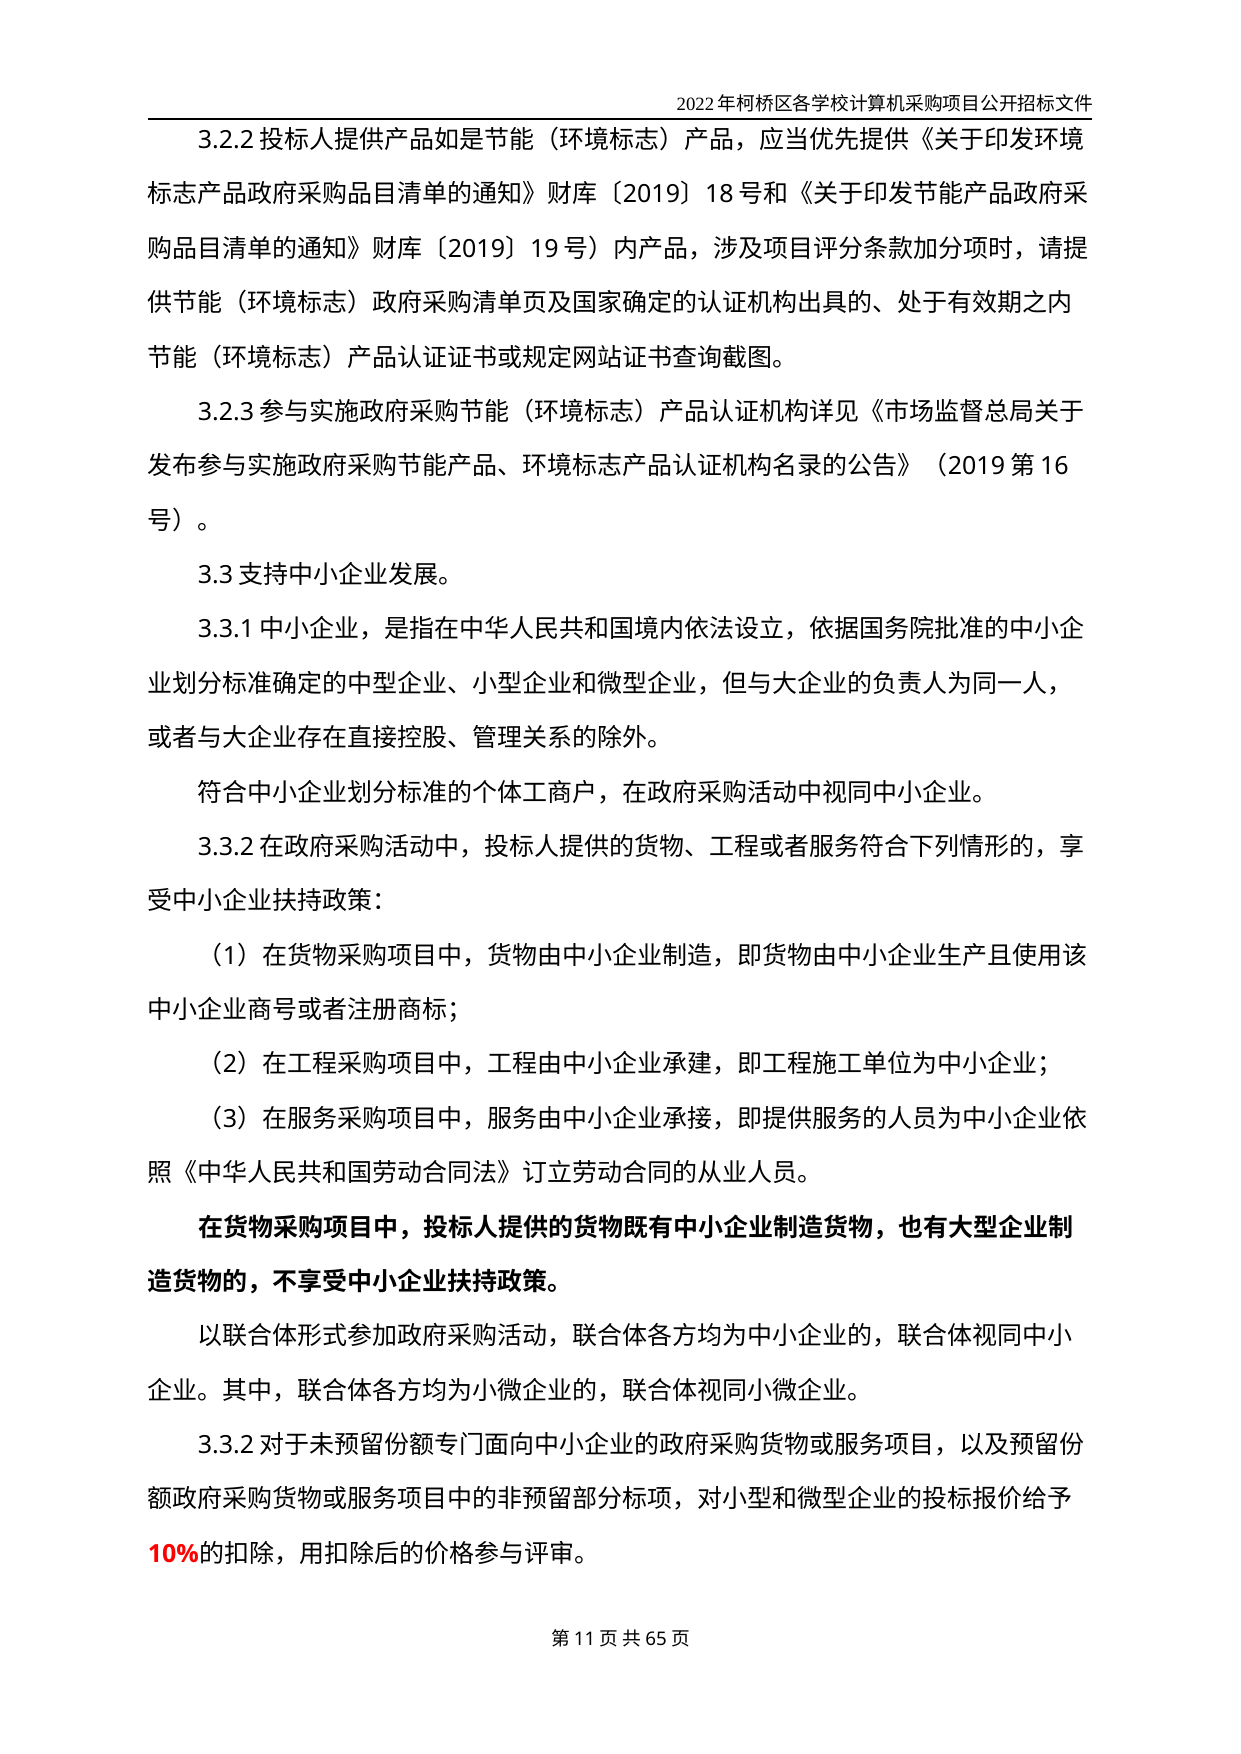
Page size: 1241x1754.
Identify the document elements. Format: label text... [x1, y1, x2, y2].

text （1）在货物采购项目中，货物由中小企业制造，即货物由中小企业生产且使用该中小企业商号或者注册商标； [148, 935, 1092, 1026]
text 3.2.3参与实施政府采购节能（环境标志）产品认证机构详见《市场监督总局关于发布参与实施政府采购节能产品、环境标志产品认证机构名录的公告》（2019第16号）。 [148, 391, 1092, 536]
text 3.3.2在政府采购活动中，投标人提供的货物、工程或者服务符合下列情形的，享受中小企业扶持政策： [148, 826, 1092, 917]
text （3）在服务采购项目中，服务由中小企业承接，即提供服务的人员为中小企业依照《中华人民共和国劳动合同法》订立劳动合同的从业人员。 [148, 1098, 1092, 1189]
text 以联合体形式参加政府采购活动，联合体各方均为中小企业的，联合体视同中小企业。其中，联合体各方均为小微企业的，联合体视同小微企业。 [148, 1316, 1092, 1406]
text 符合中小企业划分标准的个体工商户，在政府采购活动中视同中小企业。 [148, 772, 1092, 808]
text 3.3.2对于未预留份额专门面向中小企业的政府采购货物或服务项目，以及预留份额政府采购货物或服务项目中的非预留部分标项，对小型和微型企业的投标报价给予10%的扣除，用扣除后的价格参与评审。 [148, 1424, 1092, 1569]
text 3.3.1中小企业，是指在中华人民共和国境内依法设立，依据国务院批准的中小企业划分标准确定的中型企业、小型企业和微型企业，但与大企业的负责人为同一人，或者与大企业存在直接控股、管理关系的除外。 [148, 609, 1092, 754]
text （2）在工程采购项目中，工程由中小企业承建，即工程施工单位为中小企业； [148, 1044, 1092, 1080]
text 3.3支持中小企业发展。 [148, 554, 1092, 591]
text 在货物采购项目中，投标人提供的货物既有中小企业制造货物，也有大型企业制造货物的，不享受中小企业扶持政策。 [148, 1207, 1092, 1298]
text 3.2.2投标人提供产品如是节能（环境标志）产品，应当优先提供《关于印发环境标志产品政府采购品目清单的通知》财库〔2019〕18号和《关于印发节能产品政府采购品目清单的通知》财库〔2019〕19号）内产品，涉及项目评分条款加分项时，请提供节能（环境标志）政府采购清单页及国家确定的认证机构出具的、处于有效期之内节能（环境标志）产品认证证书或规定网站证书查询截图。 [148, 120, 1092, 373]
